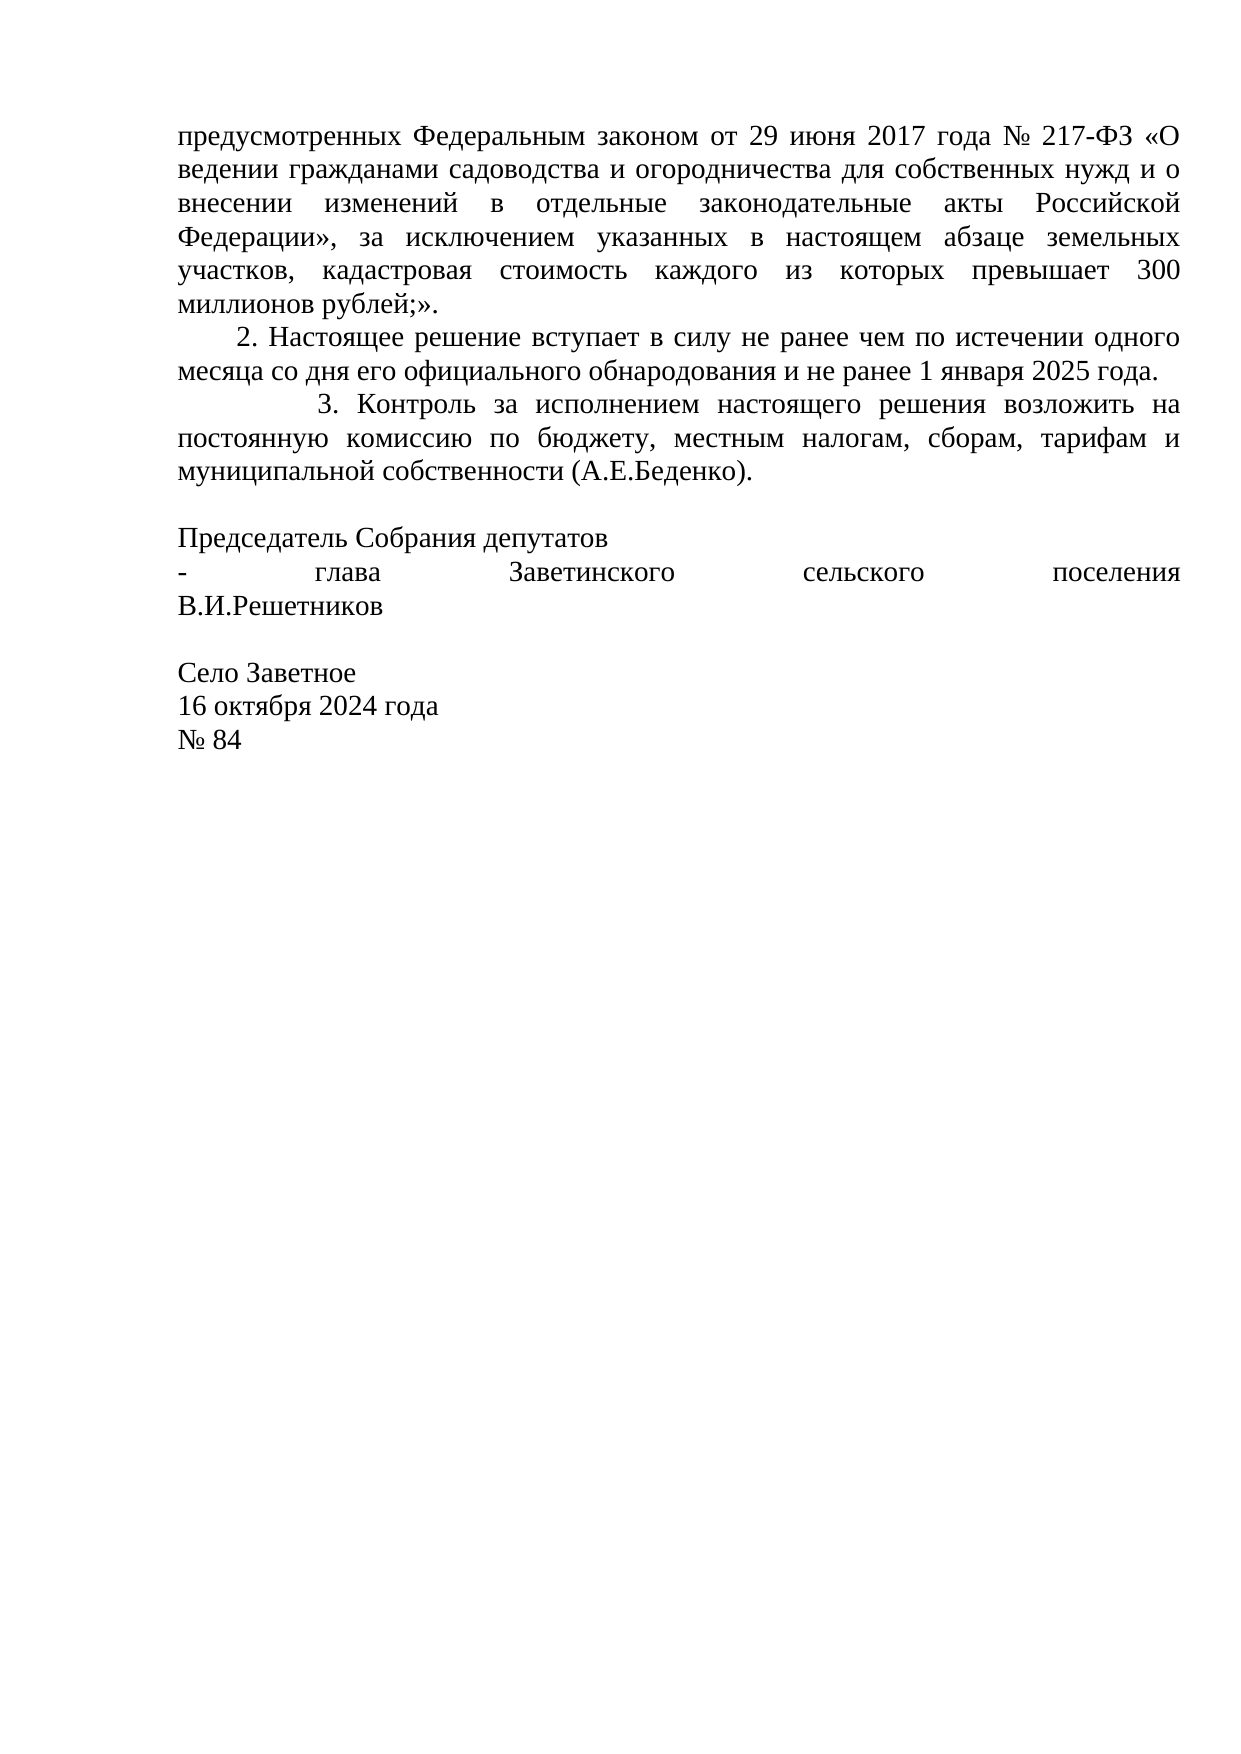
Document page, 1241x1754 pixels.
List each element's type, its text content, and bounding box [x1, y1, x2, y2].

text 16 октября 2024 года [177, 688, 1181, 722]
text Село Заветное [177, 655, 1181, 688]
text - глава Заветинского сельского поселения В.И.Решетников [177, 554, 1181, 621]
text № 84 [177, 722, 1181, 755]
text Председатель Собрания депутатов [177, 521, 1181, 554]
text 3. Контроль за исполнением настоящего решения возложить на постоянную комиссию по бюджету, местным налогам, сборам, тарифам и муниципальной собственности (А.Е.Беденко). [177, 386, 1181, 487]
text 2. Настоящее решение вступает в силу не ранее чем по истечении одного месяца со дня его официального обнародования и не ранее 1 января 2025 года. [177, 319, 1181, 386]
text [177, 118, 1181, 319]
